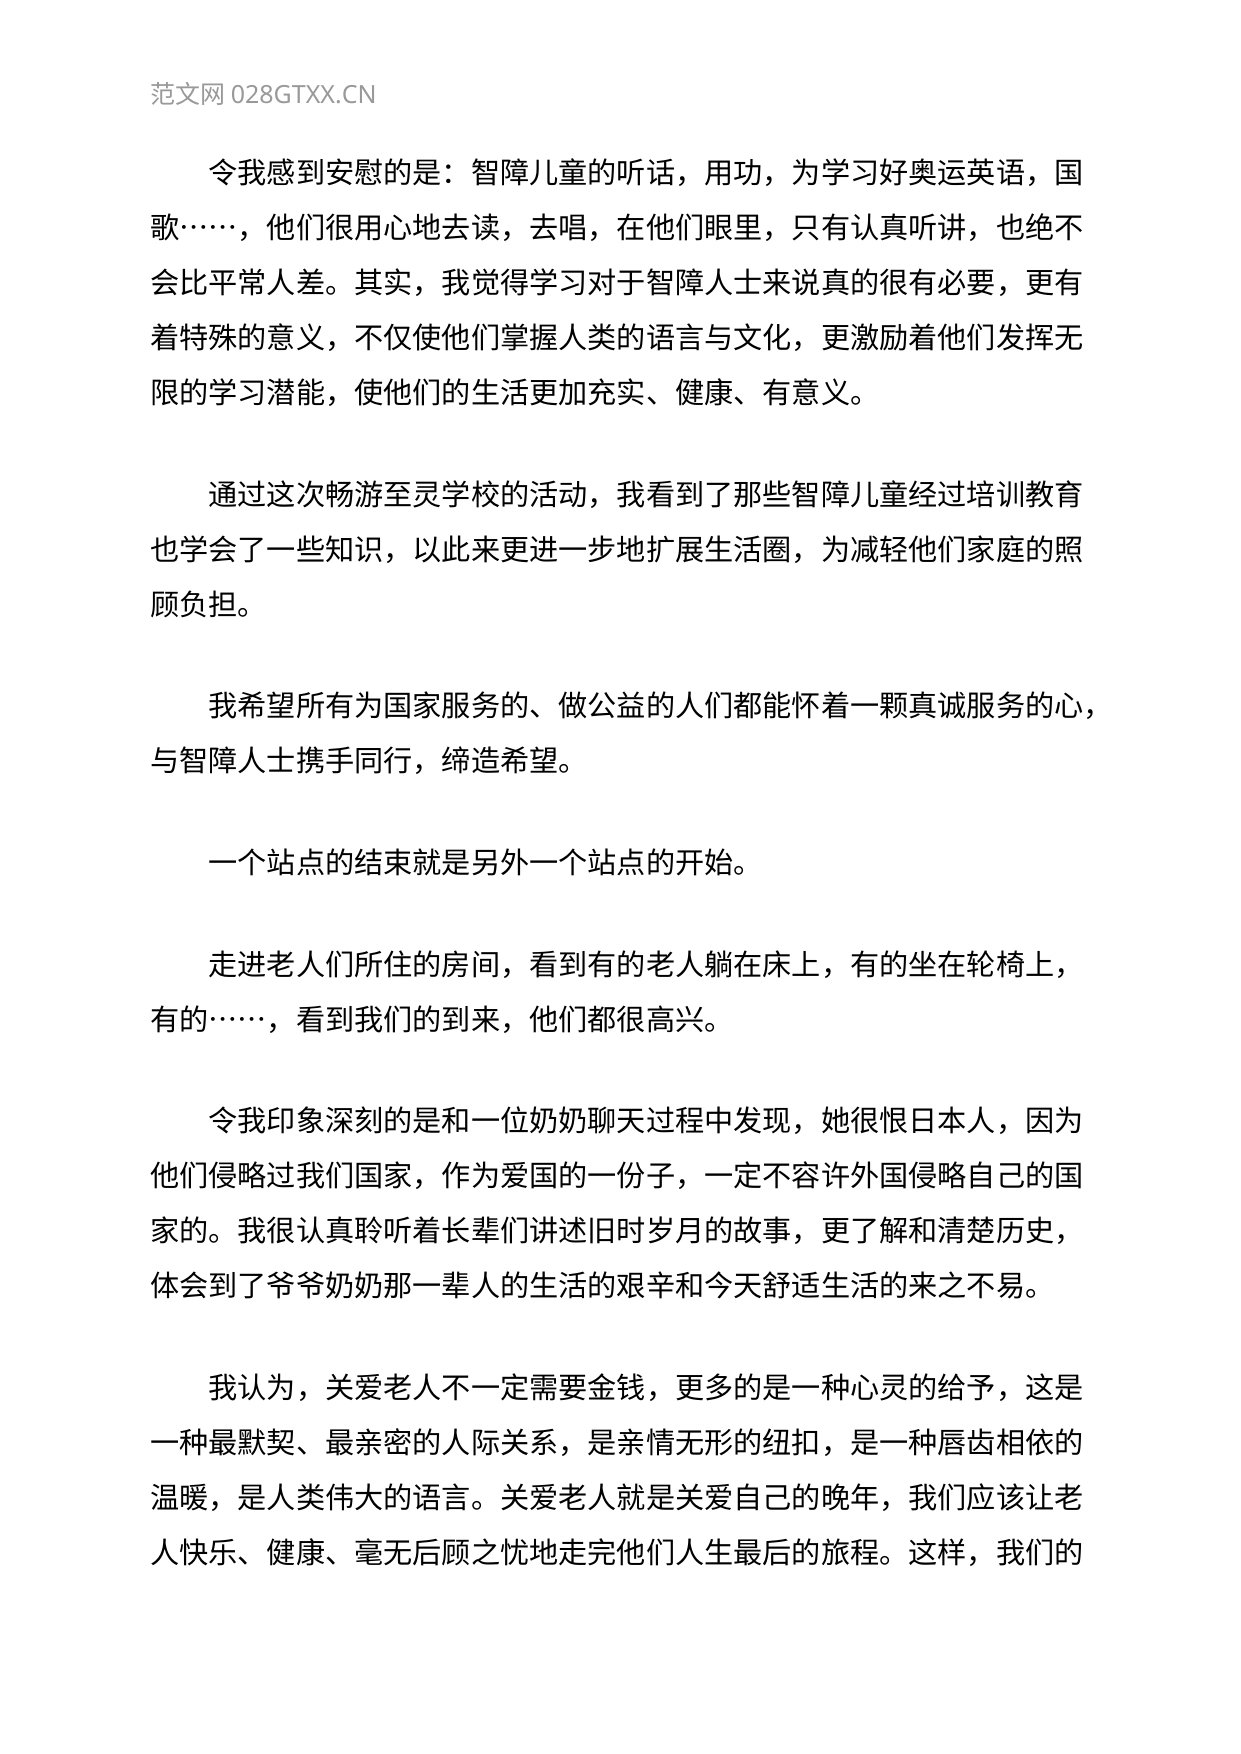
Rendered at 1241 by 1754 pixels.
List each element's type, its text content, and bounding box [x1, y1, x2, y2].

text 一个站点的结束就是另外一个站点的开始。 [150, 839, 1090, 882]
text 我希望所有为国家服务的、做公益的人们都能怀着一颗真诚服务的心，与智障人士携手同行，缔造希望。 [150, 683, 1090, 780]
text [150, 1364, 1090, 1571]
text 通过这次畅游至灵学校的活动，我看到了那些智障儿童经过培训教育也学会了一些知识，以此来更进一步地扩展生活圈，为减轻他们家庭的照顾负担。 [150, 471, 1090, 623]
text 令我感到安慰的是：智障儿童的听话，用功，为学习好奥运英语，国歌……，他们很用心地去读，去唱，在他们眼里，只有认真听讲，也绝不会比平常人差。其实，我觉得学习对于智障人士来说真的很有必要，更有着特殊的意义，不仅使他们掌握人类的语言与文化，更激励着他们发挥无限的学习潜能，使他们的生活更加充实、健康、有意义。 [150, 150, 1090, 412]
text 走进老人们所住的房间，看到有的老人躺在床上，有的坐在轮椅上，有的……，看到我们的到来，他们都很高兴。 [150, 941, 1090, 1038]
text 令我印象深刻的是和一位奶奶聊天过程中发现，她很恨日本人，因为他们侵略过我们国家，作为爱国的一份子，一定不容许外国侵略自己的国家的。我很认真聆听着长辈们讲述旧时岁月的故事，更了解和清楚历史，体会到了爷爷奶奶那一辈人的生活的艰辛和今天舒适生活的来之不易。 [150, 1098, 1090, 1305]
